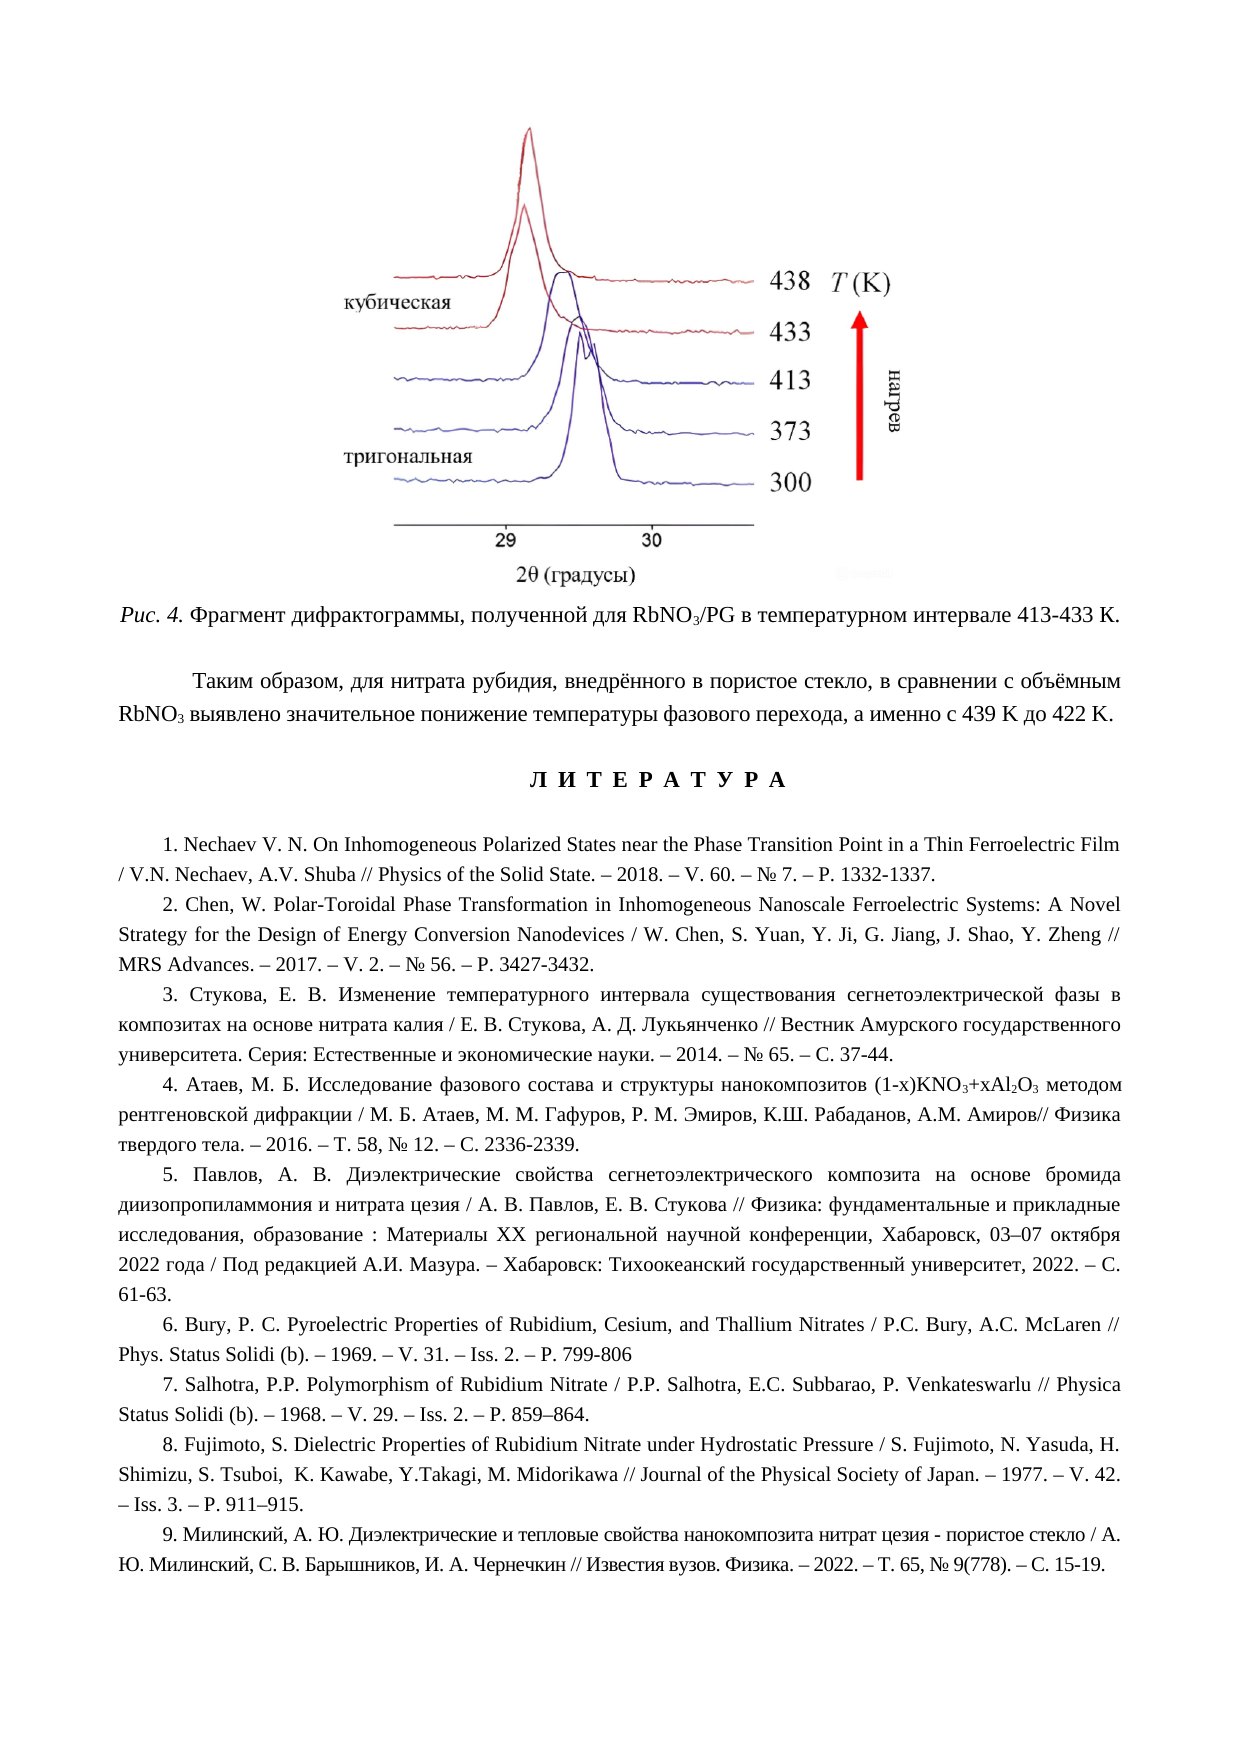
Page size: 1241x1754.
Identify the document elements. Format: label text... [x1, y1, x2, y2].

picture [333, 118, 908, 596]
text 8. Fujimoto, S. Dielectric Properties of Rubidium Nitrate under Hydrostatic Pressure / S. Fujimoto, N. Yasuda, H. Shimizu, S. Tsuboi, K. Kawabe, Y.Takagi, M. Midorikawa // Journal of the Physical Society of Japan. – 1977. – V. 42. – Iss. 3. – P. 911–915. [118, 1432, 1122, 1516]
text Таким образом, для нитрата рубидия, внедрённого в пористое стекло, в сравнении с объёмным RbNO3 выявлено значительное понижение температуры фазового перехода, а именно с 439 K до 422 K. [118, 667, 1122, 727]
text 7. Salhotra, P.P. Polymorphism of Rubidium Nitrate / P.P. Salhotra, E.C. Subbarao, P. Venkateswarlu // Physica Status Solidi (b). – 1968. – V. 29. – Iss. 2. – P. 859–864. [118, 1372, 1122, 1426]
text 9. Милинский, А. Ю. Диэлектрические и тепловые свойства нанокомпозита нитрат цезия - пористое стекло / А. Ю. Милинский, С. В. Барышников, И. А. Чернечкин // Известия вузов. Физика. – 2022. – Т. 65, № 9(778). – С. 15-19. [118, 1522, 1122, 1576]
text 1. Nechaev V. N. On Inhomogeneous Polarized States near the Phase Transition Point in a Thin Ferroelectric Film / V.N. Nechaev, A.V. Shuba // Physics of the Solid State. – 2018. – V. 60. – № 7. – P. 1332-1337. [118, 832, 1122, 886]
text 6. Bury, P. C. Pyroelectric Properties of Rubidium, Cesium, and Thallium Nitrates / P.C. Bury, A.C. McLaren // Phys. Status Solidi (b). – 1969. – V. 31. – Iss. 2. – P. 799-806 [118, 1312, 1122, 1366]
text Л И Т Е Р А Т У Р А [118, 766, 1122, 792]
text 4. Атаев, М. Б. Исследование фазового состава и структуры нанокомпозитов (1-x)KNO3+xAl2O3 методом рентгеновской дифракции / М. Б. Атаев, М. М. Гафуров, Р. М. Эмиров, К.Ш. Рабаданов, А.М. Амиров// Физика твердого тела. – 2016. – Т. 58, № 12. – С. 2336-2339. [118, 1072, 1122, 1156]
text 2. Chen, W. Polar-Toroidal Phase Transformation in Inhomogeneous Nanoscale Ferroelectric Systems: A Novel Strategy for the Design of Energy Conversion Nanodevices / W. Chen, S. Yuan, Y. Ji, G. Jiang, J. Shao, Y. Zheng // MRS Advances. – 2017. – V. 2. – № 56. – P. 3427-3432. [118, 892, 1122, 976]
text 3. Стукова, Е. В. Изменение температурного интервала существования сегнетоэлектрической фазы в композитах на основе нитрата калия / Е. В. Стукова, А. Д. Лукьянченко // Вестник Амурского государственного университета. Серия: Естественные и экономические науки. – 2014. – № 65. – С. 37-44. [118, 982, 1122, 1066]
text 5. Павлов, А. В. Диэлектрические свойства сегнетоэлектрического композита на основе бромида диизопропиламмония и нитрата цезия / А. В. Павлов, Е. В. Стукова // Физика: фундаментальные и прикладные исследования, образование : Материалы XX региональной научной конференции, Хабаровск, 03–07 октября 2022 года / Под редакцией А.И. Мазура. – Хабаровск: Тихоокеанский государственный университет, 2022. – С. 61-63. [118, 1162, 1122, 1306]
text Рис. 4. Фрагмент дифрактограммы, полученной для RbNO3/PG в температурном интервале 413-433 К. [118, 602, 1122, 628]
